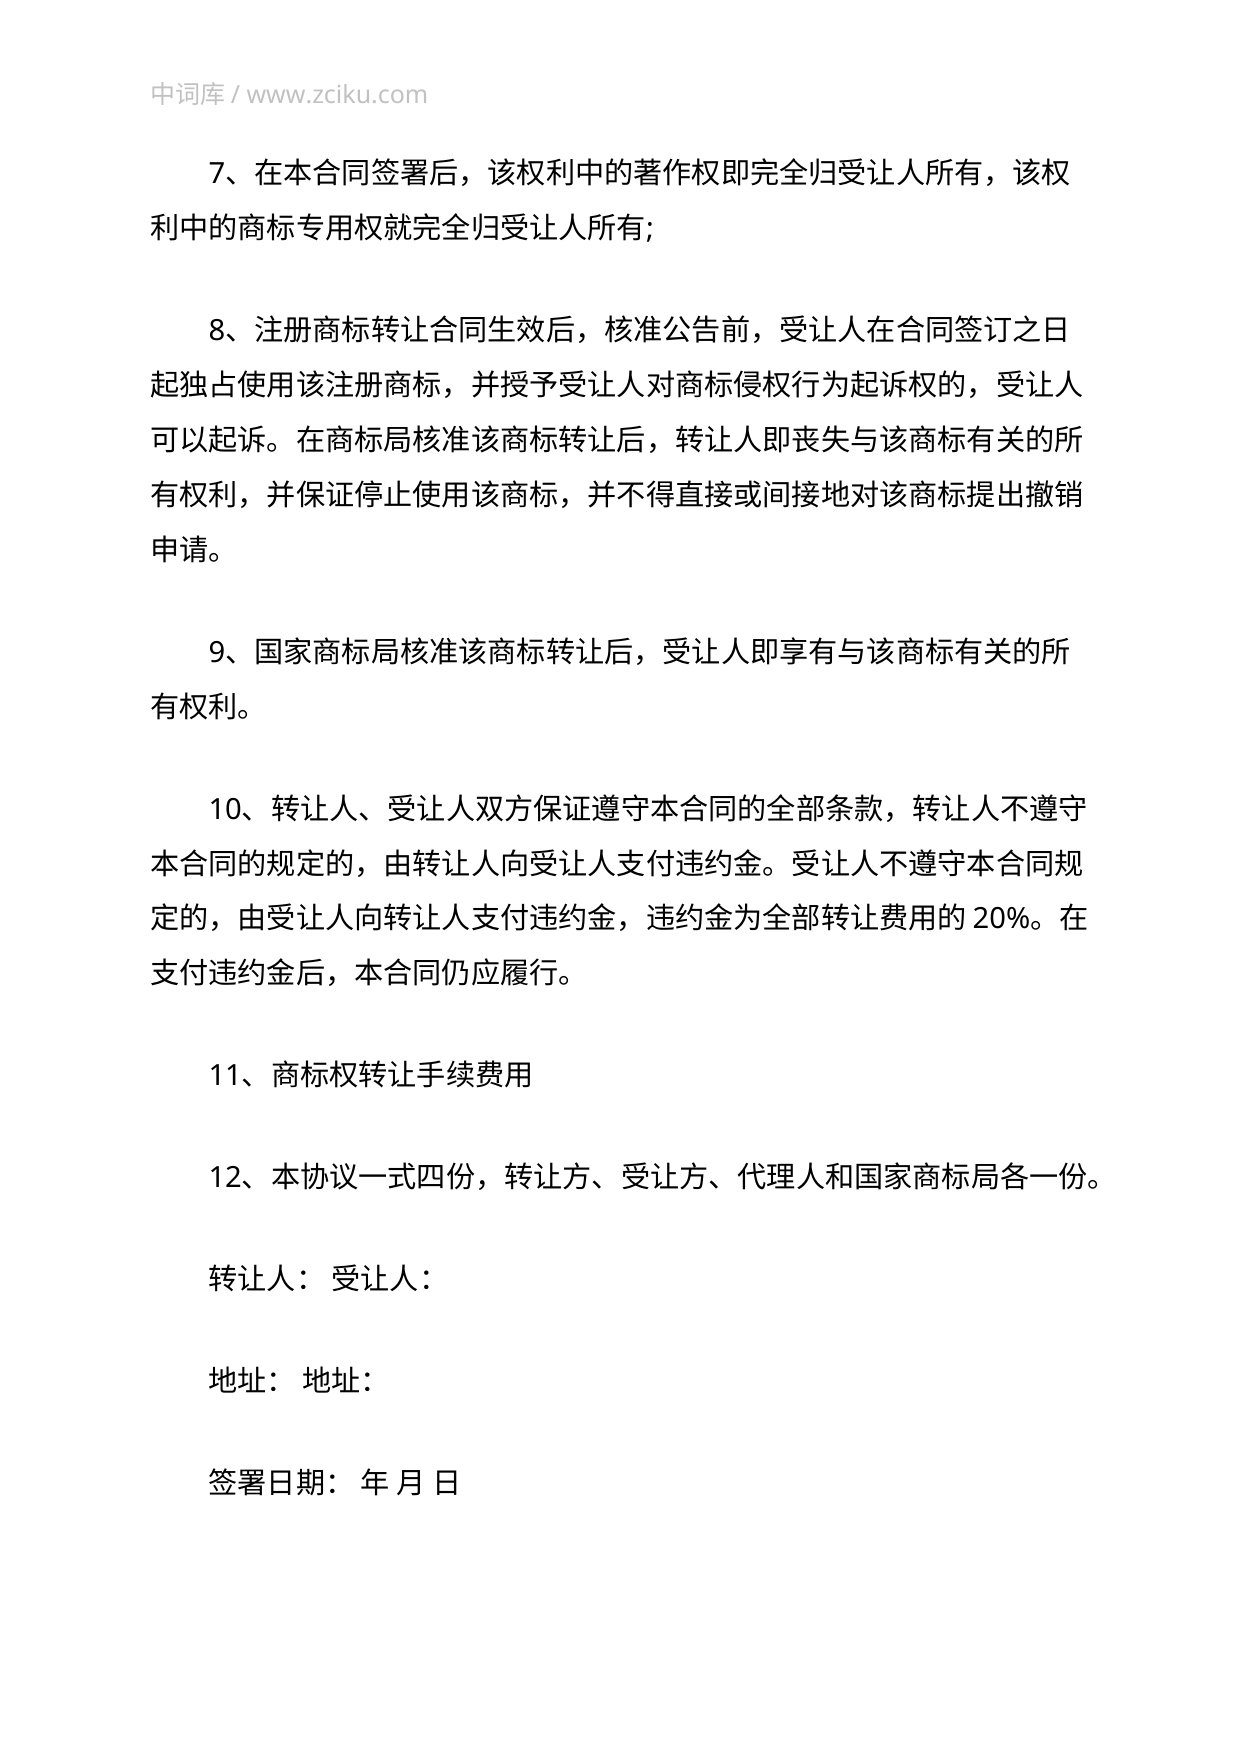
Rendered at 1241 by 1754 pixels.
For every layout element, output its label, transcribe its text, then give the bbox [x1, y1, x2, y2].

text 10、转让人、受让人双方保证遵守本合同的全部条款，转让人不遵守本合同的规定的，由转让人向受让人支付违约金。受让人不遵守本合同规定的，由受让人向转让人支付违约金，违约金为全部转让费用的20%。在支付违约金后，本合同仍应履行。 [150, 785, 1090, 992]
text 转让人： 受让人： [150, 1256, 1090, 1298]
text 7、在本合同签署后，该权利中的著作权即完全归受让人所有，该权利中的商标专用权就完全归受让人所有; [150, 150, 1090, 247]
text 8、注册商标转让合同生效后，核准公告前，受让人在合同签订之日起独占使用该注册商标，并授予受让人对商标侵权行为起诉权的，受让人可以起诉。在商标局核准该商标转让后，转让人即丧失与该商标有关的所有权利，并保证停止使用该商标，并不得直接或间接地对该商标提出撤销申请。 [150, 307, 1090, 569]
text 签署日期： 年 月 日 [150, 1459, 1090, 1502]
text 12、本协议一式四份，转让方、受让方、代理人和国家商标局各一份。 [150, 1154, 1090, 1196]
text 9、国家商标局核准该商标转让后，受让人即享有与该商标有关的所有权利。 [150, 628, 1090, 726]
text 地址： 地址： [150, 1358, 1090, 1400]
text 11、商标权转让手续费用 [150, 1052, 1090, 1094]
